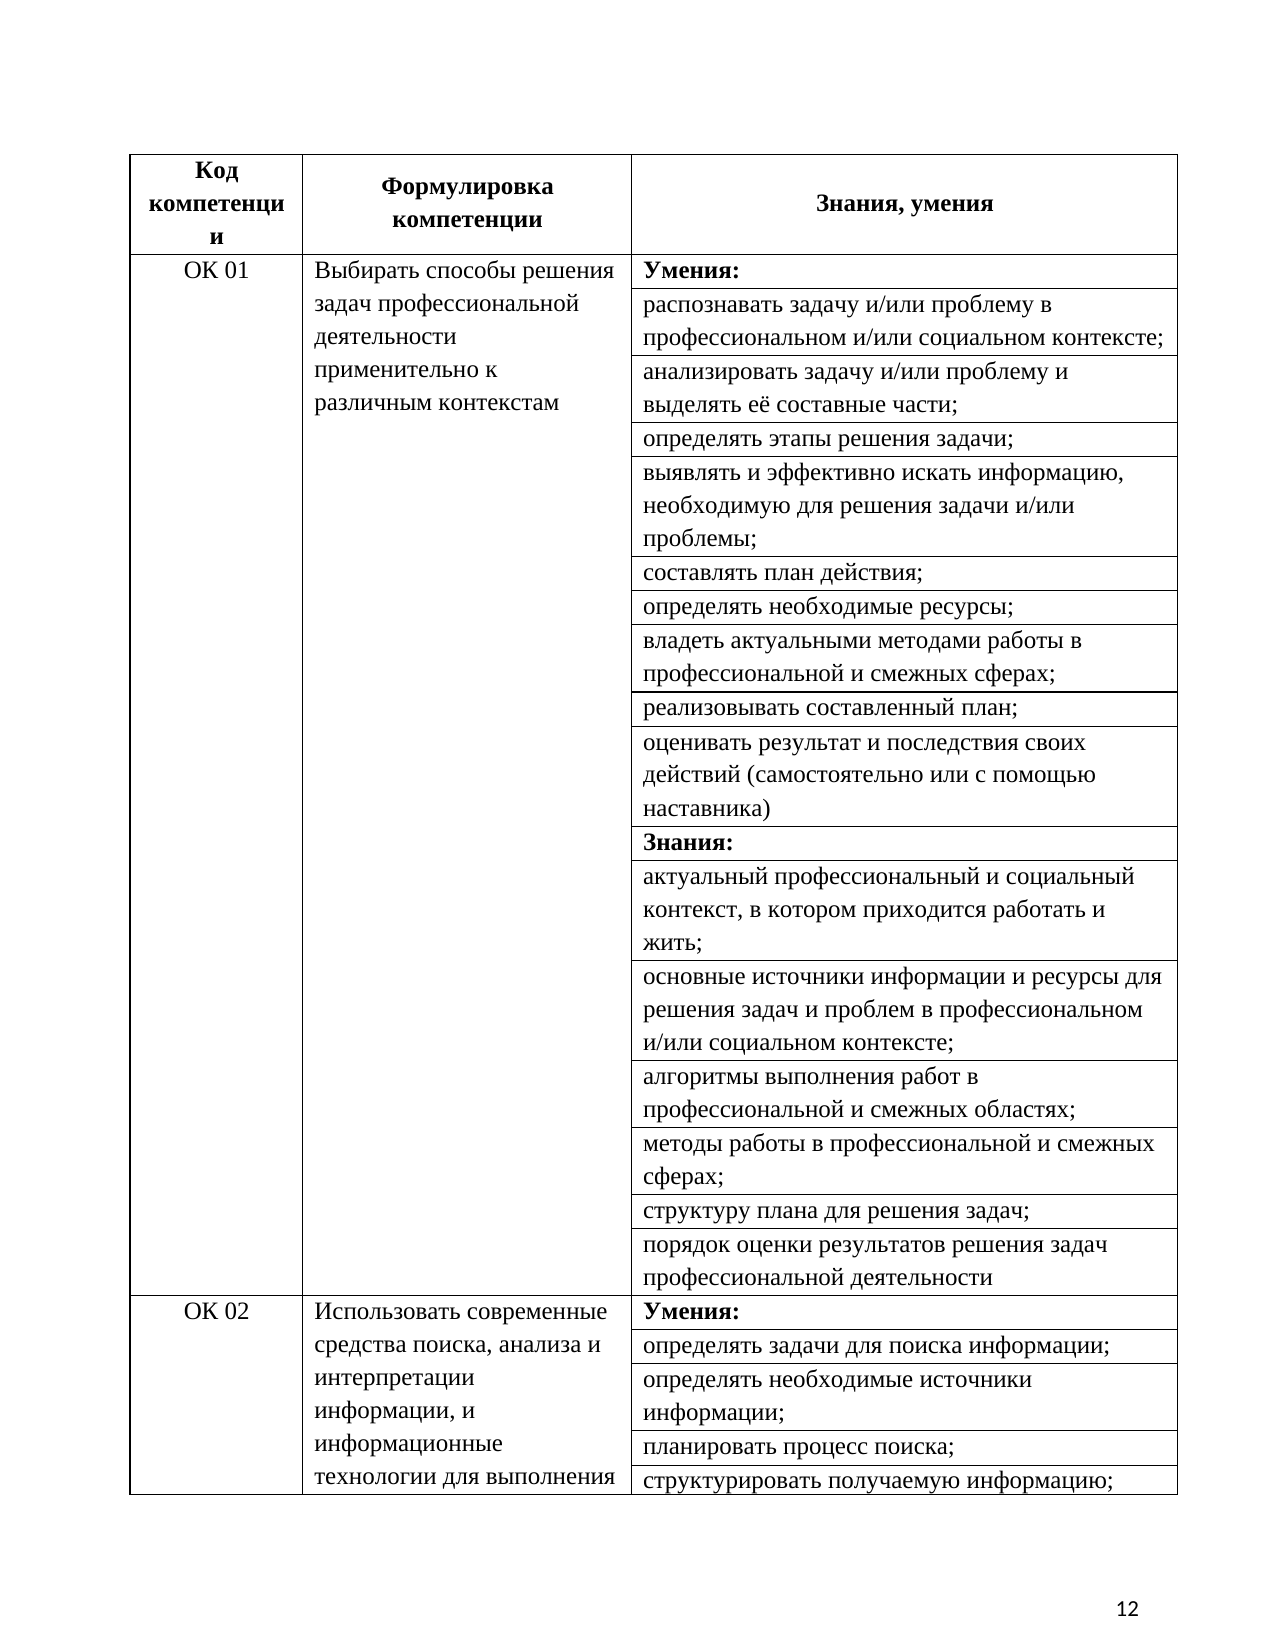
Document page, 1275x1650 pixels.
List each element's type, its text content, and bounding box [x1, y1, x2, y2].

table_cell структуру плана для решения задач; [632, 1195, 1177, 1228]
table_header Код компетенции [131, 155, 302, 254]
table_cell основные источники информации и ресурсы для решения задач и проблем в профессиональном и/или социальном контексте; [632, 961, 1177, 1060]
table_cell определять необходимые источники информации; [632, 1364, 1177, 1430]
table_cell ОК 02 [131, 1296, 302, 1494]
table_cell ОК 01 [131, 255, 302, 1295]
table_cell оценивать результат и последствия своих действий (самостоятельно или с помощью наставника) [632, 727, 1177, 826]
table_cell планировать процесс поиска; [632, 1431, 1177, 1464]
table_header Знания, умения [632, 155, 1177, 254]
table_cell распознавать задачу и/или проблему в профессиональном и/или социальном контексте; [632, 289, 1177, 355]
table_cell методы работы в профессиональной и смежных сферах; [632, 1128, 1177, 1194]
table_cell алгоритмы выполнения работ в профессиональной и смежных областях; [632, 1061, 1177, 1127]
table_cell Использовать современные средства поиска, анализа и интерпретации информации, и информационные технологии для выполнения задач профессиональной деятельности [303, 1296, 631, 1494]
table_cell Умения: [632, 255, 1177, 288]
table_cell Выбирать способы решения задач профессиональной деятельности применительно к различным контекстам [303, 255, 631, 1295]
table_cell Знания: [632, 827, 1177, 860]
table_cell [632, 1466, 1177, 1494]
table_cell реализовывать составленный план; [632, 693, 1177, 726]
table_cell составлять план действия; [632, 557, 1177, 590]
table_cell порядок оценки результатов решения задач профессиональной деятельности [632, 1229, 1177, 1295]
table_cell владеть актуальными методами работы в профессиональной и смежных сферах; [632, 625, 1177, 691]
table_cell определять задачи для поиска информации; [632, 1330, 1177, 1363]
table_cell определять этапы решения задачи; [632, 423, 1177, 456]
table_cell актуальный профессиональный и социальный контекст, в котором приходится работать и жить; [632, 861, 1177, 960]
table_header Формулировка компетенции [303, 155, 631, 254]
table_cell выявлять и эффективно искать информацию, необходимую для решения задачи и/или проблемы; [632, 457, 1177, 556]
table_cell анализировать задачу и/или проблему и выделять её составные части; [632, 356, 1177, 422]
table_cell Умения: [632, 1296, 1177, 1329]
table_cell определять необходимые ресурсы; [632, 591, 1177, 624]
